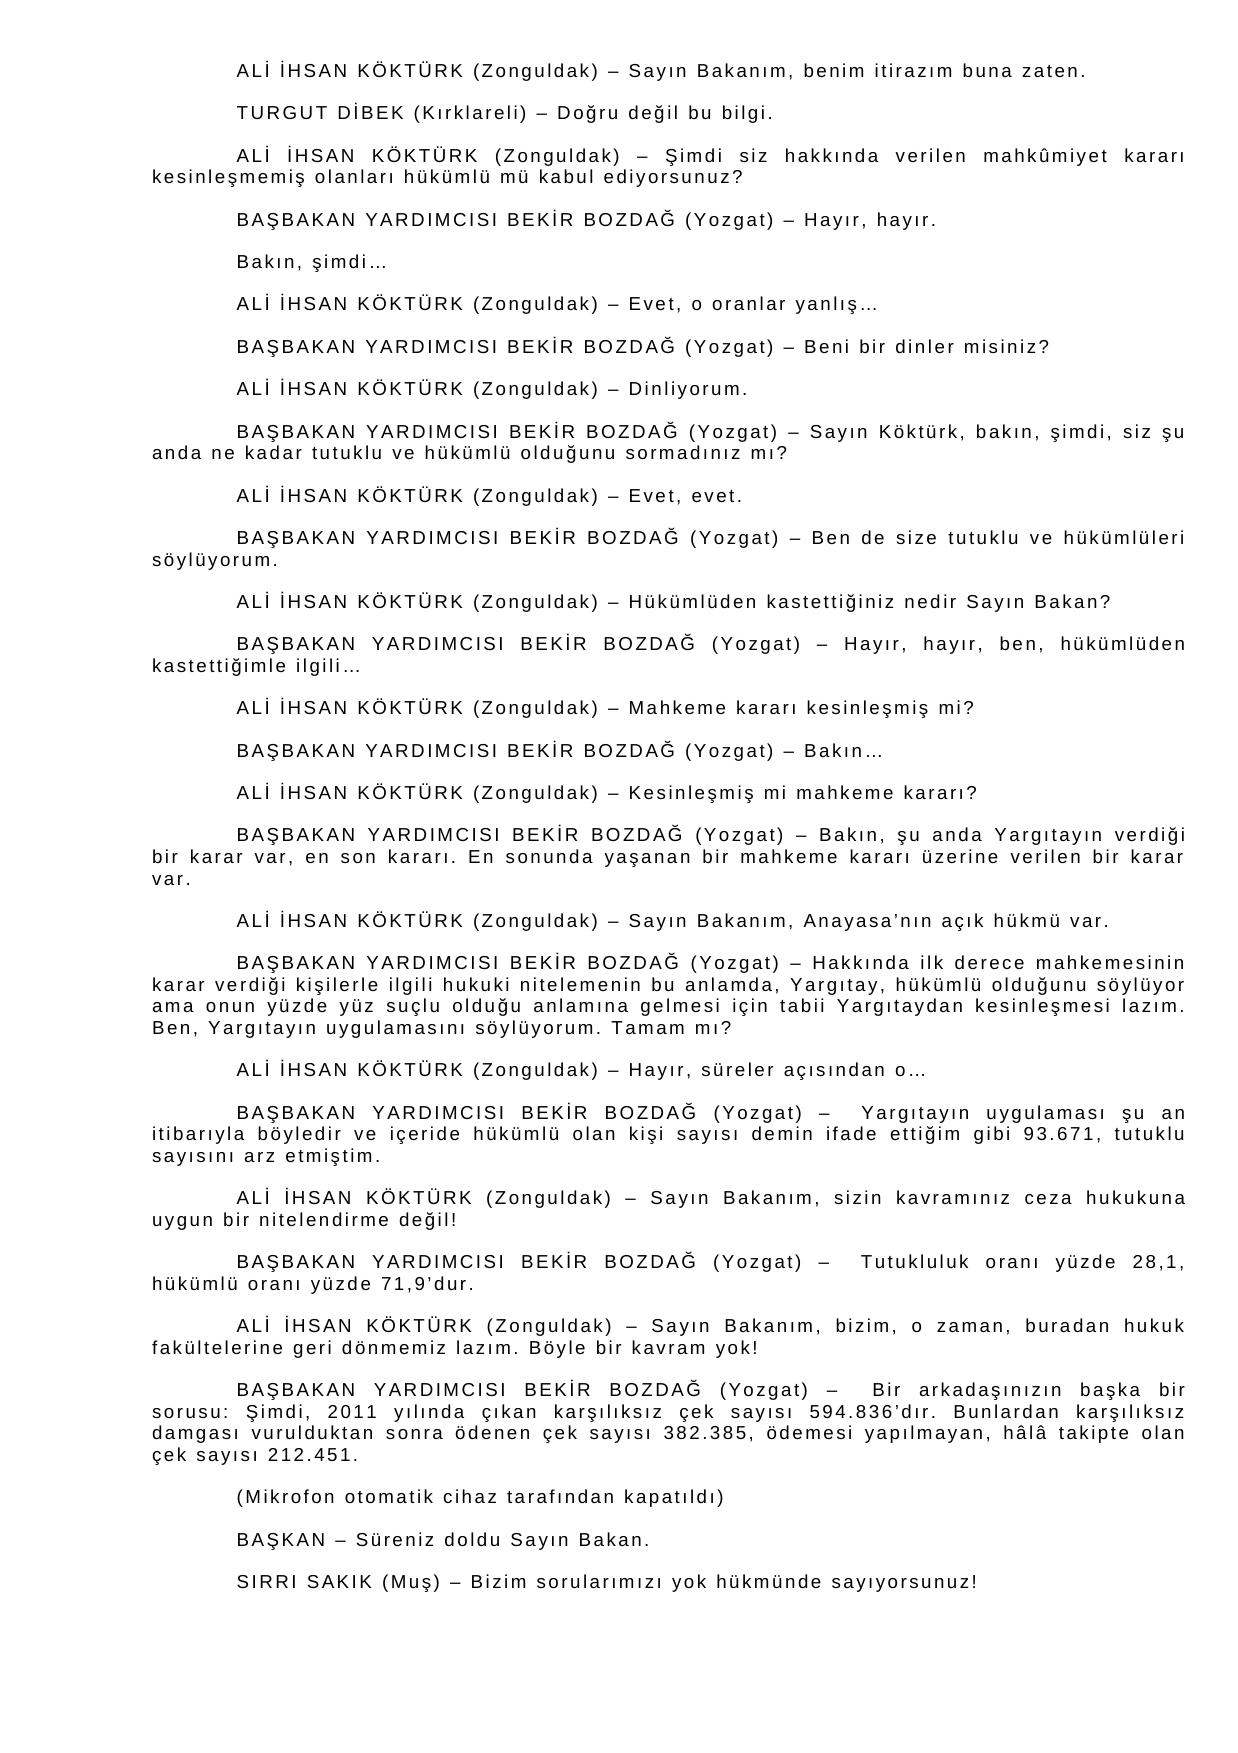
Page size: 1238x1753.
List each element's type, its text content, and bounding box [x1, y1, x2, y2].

text ALİ İHSAN KÖKTÜRK (Zonguldak) – Hayır, süreler açısından o… [152, 1059, 1186, 1081]
text BAŞBAKAN YARDIMCISI BEKİR BOZDAĞ (Yozgat) – Bakın, şu anda Yargıtayın verdiği bir karar var, en son kararı. En sonunda yaşanan bir mahkeme kararı üzerine verilen bir karar var. [152, 824, 1186, 889]
text ALİ İHSAN KÖKTÜRK (Zonguldak) – Dinliyorum. [152, 378, 1186, 399]
text Bakın, şimdi… [152, 251, 1186, 272]
text BAŞBAKAN YARDIMCISI BEKİR BOZDAĞ (Yozgat) – Ben de size tutuklu ve hükümlüleri söylüyorum. [152, 527, 1186, 570]
text ALİ İHSAN KÖKTÜRK (Zonguldak) – Kesinleşmiş mi mahkeme kararı? [152, 782, 1186, 803]
text ALİ İHSAN KÖKTÜRK (Zonguldak) – Sayın Bakanım, Anayasa’nın açık hükmü var. [152, 910, 1186, 931]
text SIRRI SAKIK (Muş) – Bizim sorularımızı yok hükmünde sayıyorsunuz! [152, 1571, 1186, 1592]
text ALİ İHSAN KÖKTÜRK (Zonguldak) – Sayın Bakanım, sizin kavramınız ceza hukukuna uygun bir nitelendirme değil! [152, 1187, 1186, 1230]
text (Mikrofon otomatik cihaz tarafından kapatıldı) [152, 1486, 1186, 1508]
text ALİ İHSAN KÖKTÜRK (Zonguldak) – Sayın Bakanım, bizim, o zaman, buradan hukuk fakültelerine geri dönmemiz lazım. Böyle bir kavram yok! [152, 1315, 1186, 1358]
text BAŞBAKAN YARDIMCISI BEKİR BOZDAĞ (Yozgat) – Hakkında ilk derece mahkemesinin karar verdiği kişilerle ilgili hukuki nitelemenin bu anlamda, Yargıtay, hükümlü olduğunu söylüyor ama onun yüzde yüz suçlu olduğu anlamına gelmesi için tabii Yargıtaydan kesinleşmesi lazım. Ben, Yargıtayın uygulamasını söylüyorum. Tamam mı? [152, 952, 1186, 1038]
text BAŞBAKAN YARDIMCISI BEKİR BOZDAĞ (Yozgat) – Hayır, hayır. [152, 208, 1186, 230]
text BAŞBAKAN YARDIMCISI BEKİR BOZDAĞ (Yozgat) – Tutukluluk oranı yüzde 28,1, hükümlü oranı yüzde 71,9’dur. [152, 1251, 1186, 1294]
text BAŞBAKAN YARDIMCISI BEKİR BOZDAĞ (Yozgat) – Sayın Köktürk, bakın, şimdi, siz şu anda ne kadar tutuklu ve hükümlü olduğunu sormadınız mı? [152, 420, 1186, 463]
text BAŞBAKAN YARDIMCISI BEKİR BOZDAĞ (Yozgat) – Beni bir dinler misiniz? [152, 336, 1186, 357]
text ALİ İHSAN KÖKTÜRK (Zonguldak) – Evet, o oranlar yanlış… [152, 293, 1186, 315]
text BAŞBAKAN YARDIMCISI BEKİR BOZDAĞ (Yozgat) – Yargıtayın uygulaması şu an itibarıyla böyledir ve içeride hükümlü olan kişi sayısı demin ifade ettiğim gibi 93.671, tutuklu sayısını arz etmiştim. [152, 1102, 1186, 1166]
text BAŞBAKAN YARDIMCISI BEKİR BOZDAĞ (Yozgat) – Hayır, hayır, ben, hükümlüden kastettiğimle ilgili… [152, 633, 1186, 676]
text ALİ İHSAN KÖKTÜRK (Zonguldak) – Sayın Bakanım, benim itirazım buna zaten. [152, 60, 1186, 81]
text ALİ İHSAN KÖKTÜRK (Zonguldak) – Hükümlüden kastettiğiniz nedir Sayın Bakan? [152, 591, 1186, 612]
text TURGUT DİBEK (Kırklareli) – Doğru değil bu bilgi. [152, 102, 1186, 124]
text BAŞKAN – Süreniz doldu Sayın Bakan. [152, 1528, 1186, 1550]
text BAŞBAKAN YARDIMCISI BEKİR BOZDAĞ (Yozgat) – Bir arkadaşınızın başka bir sorusu: Şimdi, 2011 yılında çıkan karşılıksız çek sayısı 594.836’dır. Bunlardan karşılıksız damgası vurulduktan sonra ödenen çek sayısı 382.385, ödemesi yapılmayan, hâlâ takipte olan çek sayısı 212.451. [152, 1379, 1186, 1465]
text ALİ İHSAN KÖKTÜRK (Zonguldak) – Mahkeme kararı kesinleşmiş mi? [152, 697, 1186, 719]
text ALİ İHSAN KÖKTÜRK (Zonguldak) – Şimdi siz hakkında verilen mahkûmiyet kararı kesinleşmemiş olanları hükümlü mü kabul ediyorsunuz? [152, 144, 1186, 188]
text ALİ İHSAN KÖKTÜRK (Zonguldak) – Evet, evet. [152, 484, 1186, 506]
text BAŞBAKAN YARDIMCISI BEKİR BOZDAĞ (Yozgat) – Bakın… [152, 739, 1186, 761]
